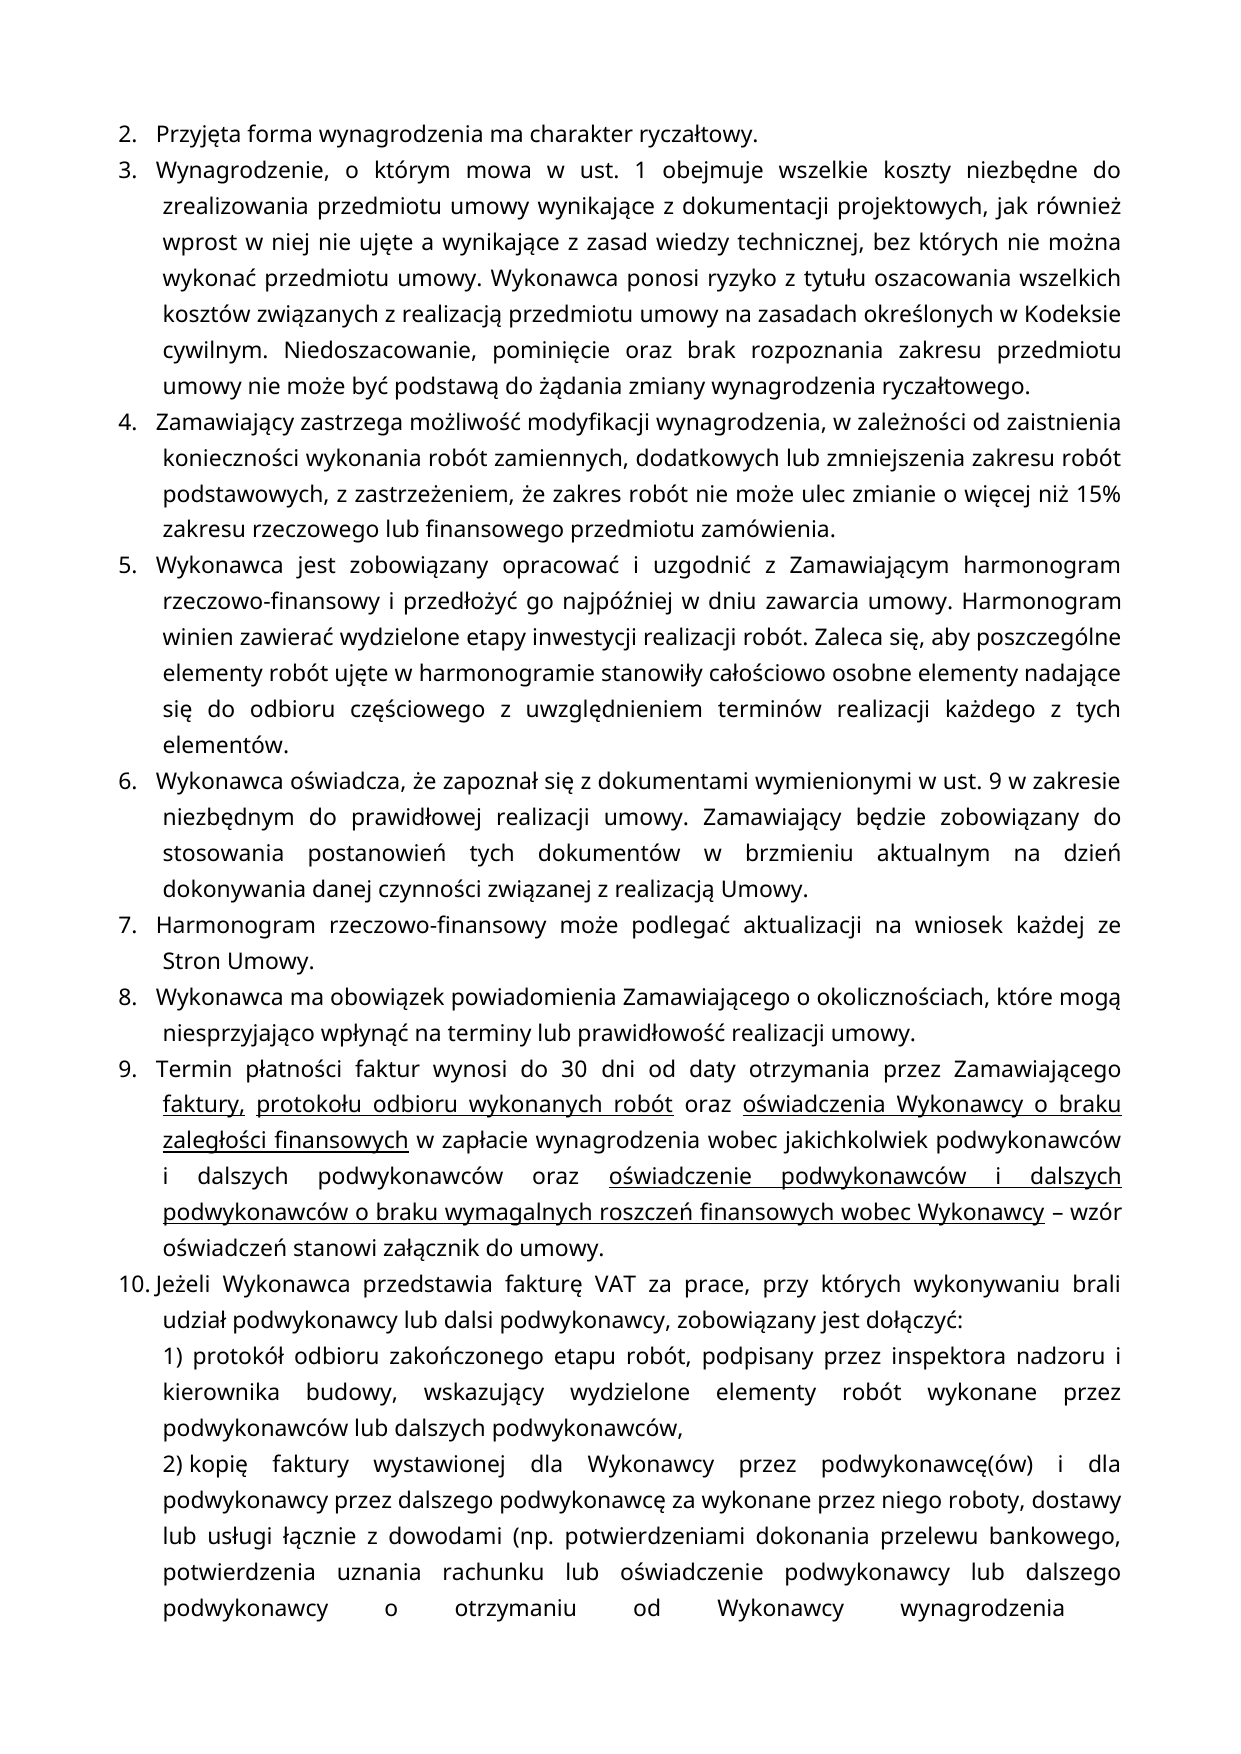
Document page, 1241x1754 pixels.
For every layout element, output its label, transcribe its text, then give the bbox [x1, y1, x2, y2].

list Przyjęta forma wynagrodzenia ma charakter ryczałtowy. [118, 118, 1122, 149]
list Zamawiający zastrzega możliwość modyfikacji wynagrodzenia, w zależności od zaistnienia konieczności wykonania robót zamiennych, dodatkowych lub zmniejszenia zakresu robót podstawowych, z zastrzeżeniem, że zakres robót nie może ulec zmianie o więcej niż 15% zakresu rzeczowego lub finansowego przedmiotu zamówienia. [118, 406, 1122, 545]
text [162, 1448, 1122, 1623]
list Wykonawca ma obowiązek powiadomienia Zamawiającego o okolicznościach, które mogą niesprzyjająco wpłynąć na terminy lub prawidłowość realizacji umowy. [118, 981, 1122, 1048]
list Wykonawca oświadcza, że zapoznał się z dokumentami wymienionymi w ust. 9 w zakresie niezbędnym do prawidłowej realizacji umowy. Zamawiający będzie zobowiązany do stosowania postanowień tych dokumentów w brzmieniu aktualnym na dzień dokonywania danej czynności związanej z realizacją Umowy. [118, 765, 1122, 904]
list Wynagrodzenie, o którym mowa w ust. 1 obejmuje wszelkie koszty niezbędne do zrealizowania przedmiotu umowy wynikające z dokumentacji projektowych, jak również wprost w niej nie ujęte a wynikające z zasad wiedzy technicznej, bez których nie można wykonać przedmiotu umowy. Wykonawca ponosi ryzyko z tytułu oszacowania wszelkich kosztów związanych z realizacją przedmiotu umowy na zasadach określonych w Kodeksie cywilnym. Niedoszacowanie, pominięcie oraz brak rozpoznania zakresu przedmiotu umowy nie może być podstawą do żądania zmiany wynagrodzenia ryczałtowego. [118, 154, 1122, 401]
list Jeżeli Wykonawca przedstawia fakturę VAT za prace, przy których wykonywaniu brali udział podwykonawcy lub dalsi podwykonawcy, zobowiązany jest dołączyć: [118, 1268, 1122, 1335]
list Termin płatności faktur wynosi do 30 dni od daty otrzymania przez Zamawiającego faktury, protokołu odbioru wykonanych robót oraz oświadczenia Wykonawcy o braku zaległości finansowych w zapłacie wynagrodzenia wobec jakichkolwiek podwykonawców i dalszych podwykonawców oraz oświadczenie podwykonawców i dalszych podwykonawców o braku wymagalnych roszczeń finansowych wobec Wykonawcy – wzór oświadczeń stanowi załącznik do umowy. [118, 1052, 1122, 1263]
list Harmonogram rzeczowo-finansowy może podlegać aktualizacji na wniosek każdej ze Stron Umowy. [118, 909, 1122, 976]
list Wykonawca jest zobowiązany opracować i uzgodnić z Zamawiającym harmonogram rzeczowo-finansowy i przedłożyć go najpóźniej w dniu zawarcia umowy. Harmonogram winien zawierać wydzielone etapy inwestycji realizacji robót. Zaleca się, aby poszczególne elementy robót ujęte w harmonogramie stanowiły całościowo osobne elementy nadające się do odbioru częściowego z uwzględnieniem terminów realizacji każdego z tych elementów. [118, 549, 1122, 760]
text 1) protokół odbioru zakończonego etapu robót, podpisany przez inspektora nadzoru i kierownika budowy, wskazujący wydzielone elementy robót wykonane przez podwykonawców lub dalszych podwykonawców, [162, 1340, 1122, 1443]
